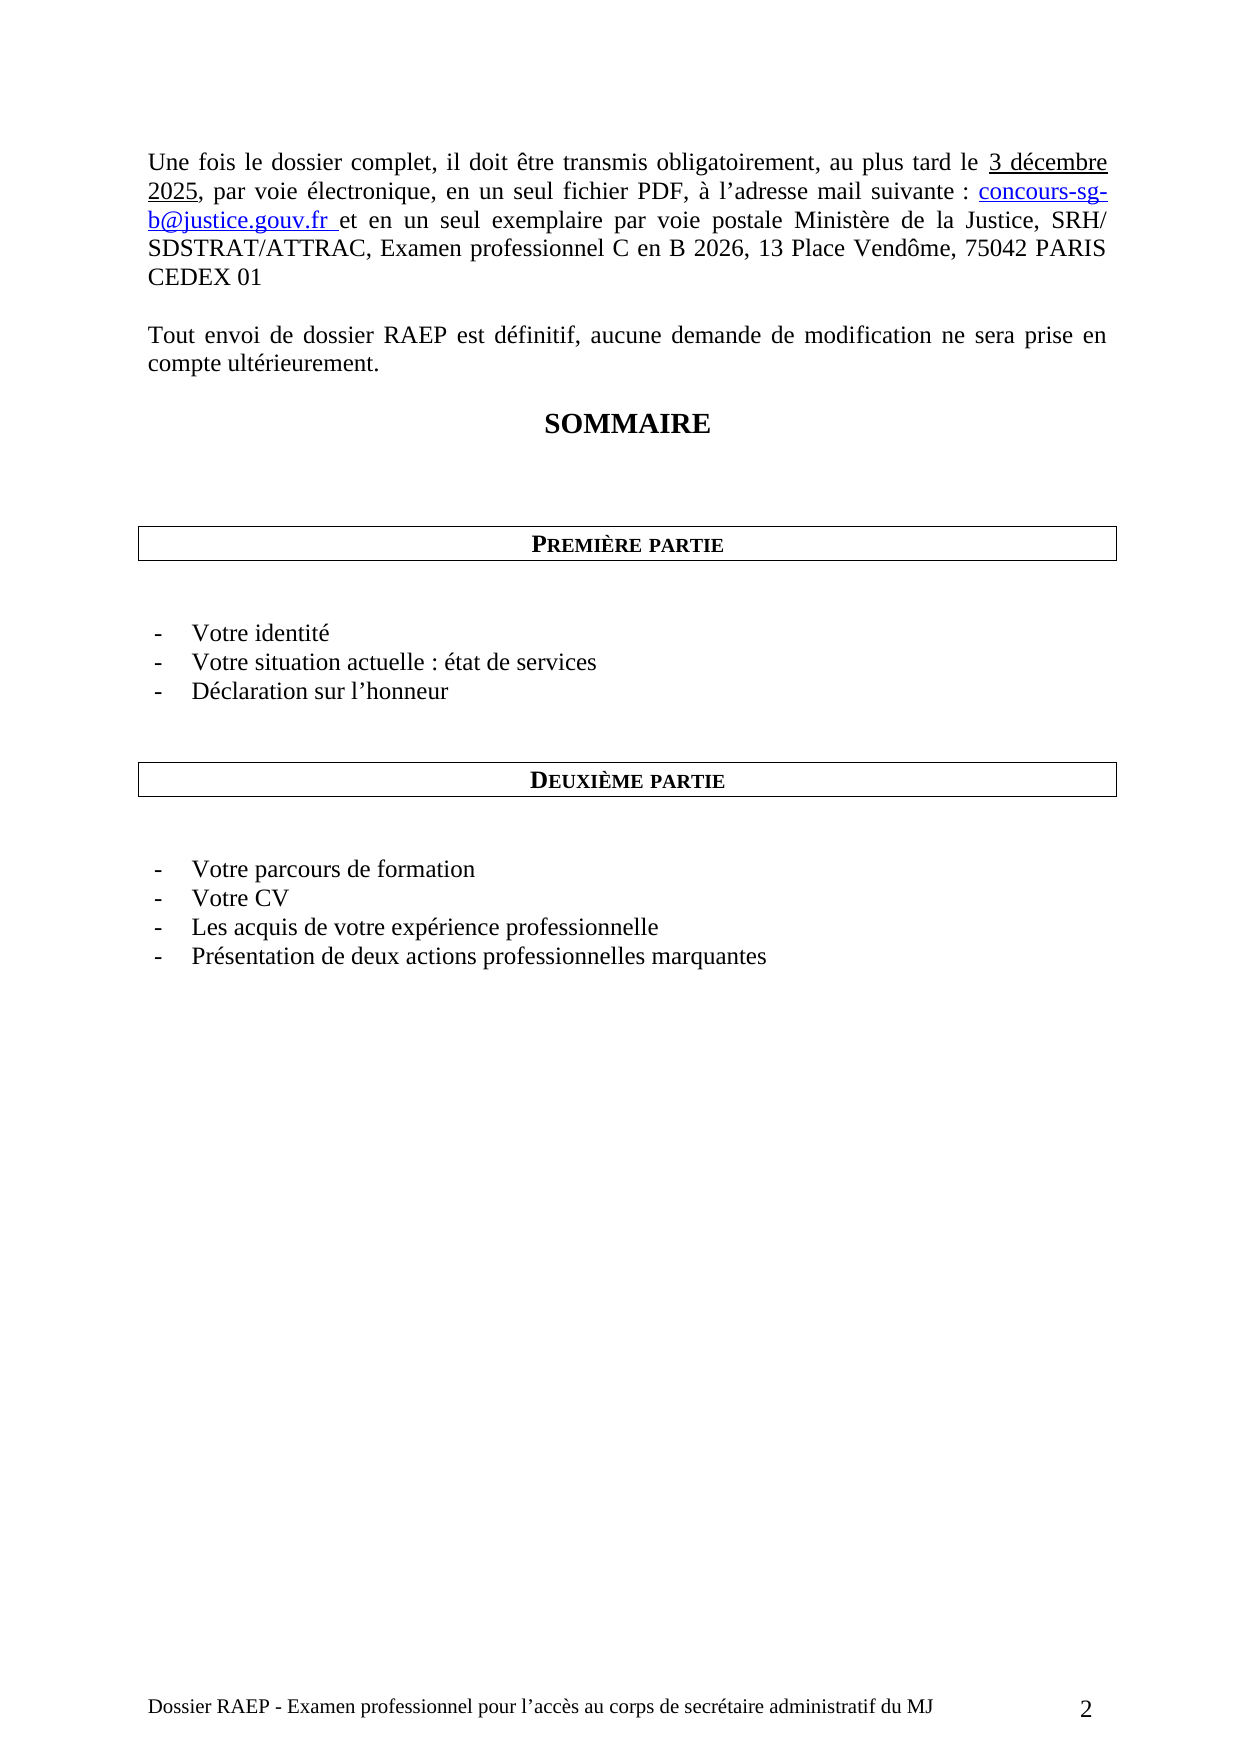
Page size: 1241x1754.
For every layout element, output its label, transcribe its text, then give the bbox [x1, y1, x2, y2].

list Votre parcours de formation [154, 854, 1107, 883]
text SOMMAIRE [148, 406, 1107, 439]
text Première partie [139, 527, 1116, 560]
text Tout envoi de dossier RAEP est définitif, aucune demande de modification ne sera prise en compte ultérieurement. [148, 320, 1107, 377]
list Votre CV [154, 883, 1107, 912]
list Présentation de deux actions professionnelles marquantes [154, 941, 1107, 969]
list Les acquis de votre expérience professionnelle [154, 912, 1107, 941]
list Votre situation actuelle : état de services [154, 647, 1107, 676]
text Deuxième partie [139, 763, 1116, 796]
list Déclaration sur l’honneur [154, 676, 1107, 704]
list Votre identité [154, 618, 1107, 647]
text Une fois le dossier complet, il doit être transmis obligatoirement, au plus tard le 3 décembre 2025, par voie électronique, en un seul fichier PDF, à l’adresse mail suivante : concours-sg-b@justice.gouv.fr et en un seul exemplaire par voie postale Ministère de la Justice, SRH/ SDSTRAT/ATTRAC, Examen professionnel C en B 2026, 13 Place Vendôme, 75042 PARIS CEDEX 01 [148, 147, 1107, 291]
